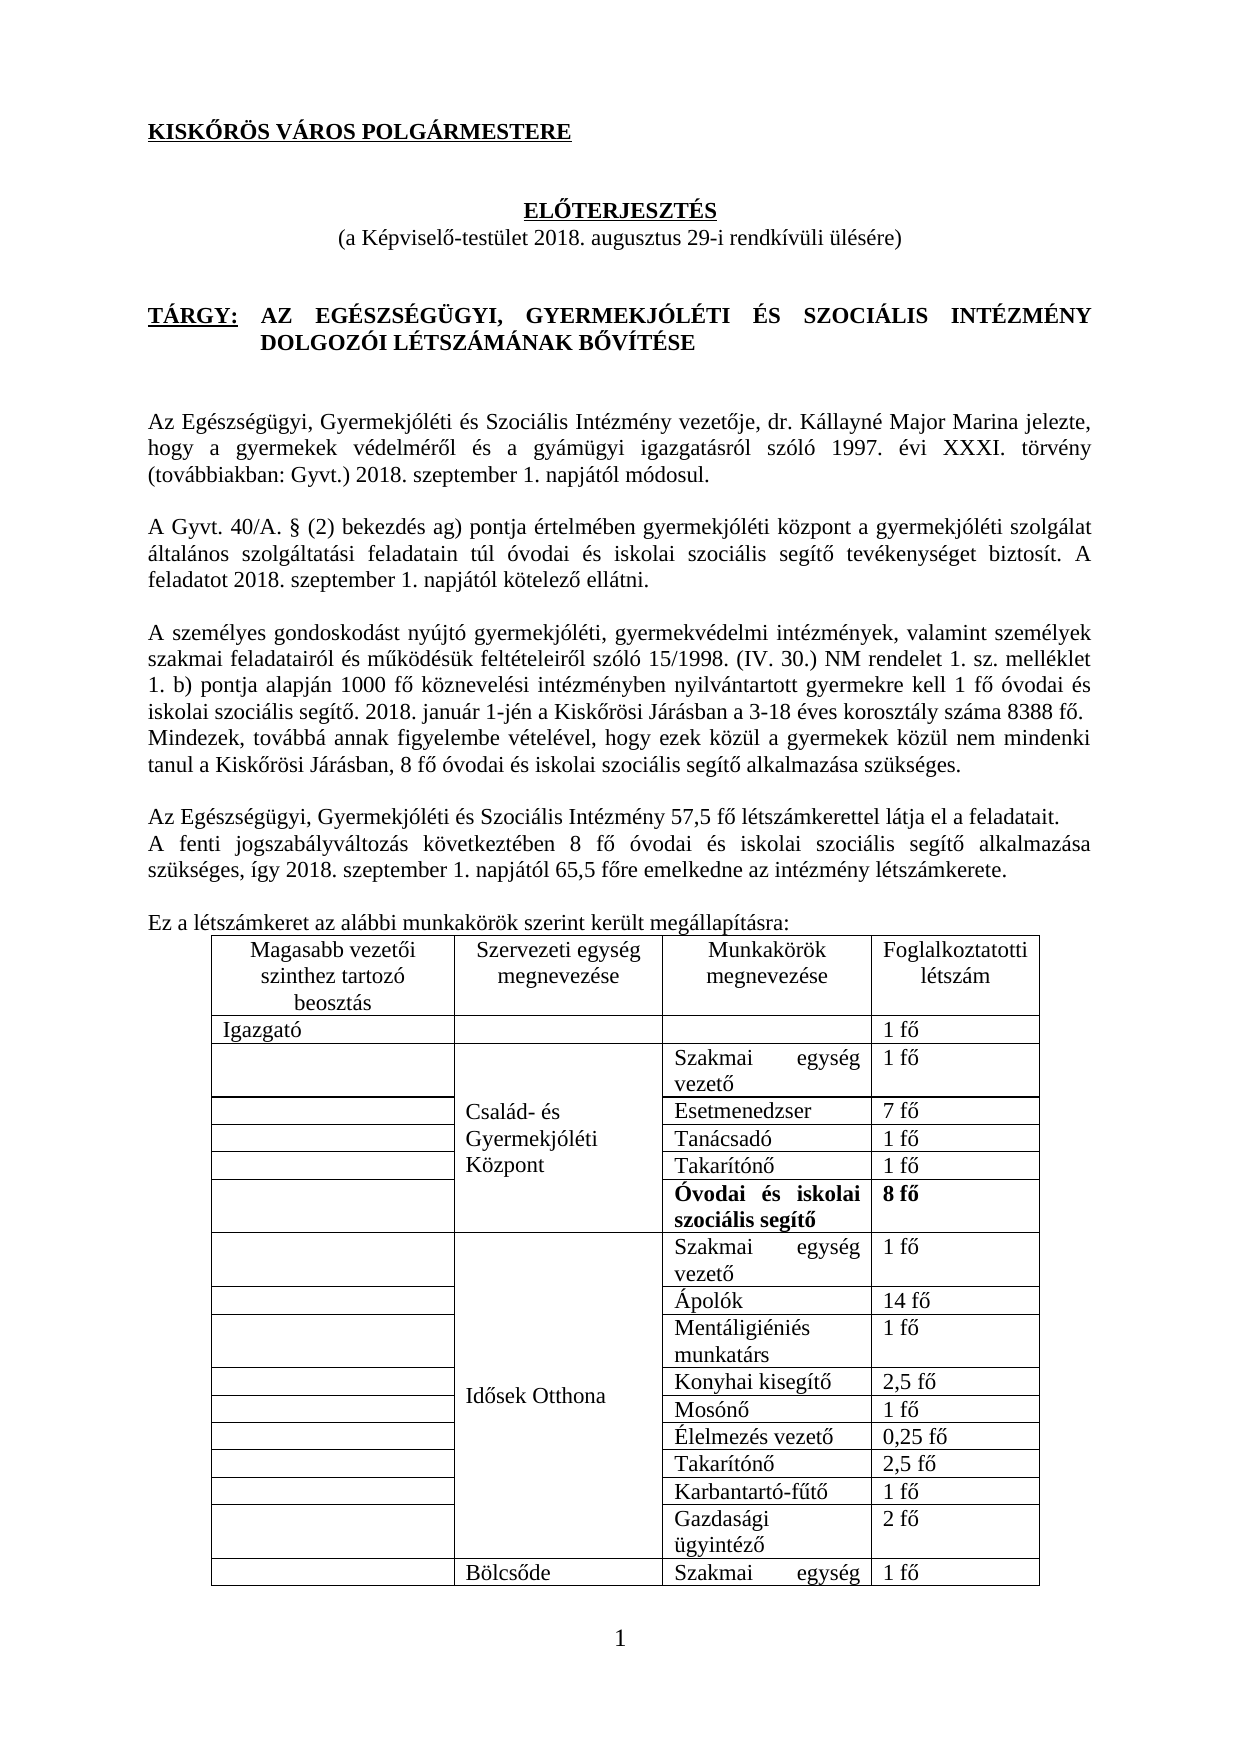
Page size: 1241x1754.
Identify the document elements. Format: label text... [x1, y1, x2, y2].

table_cell Tanácsadó [663, 1125, 871, 1151]
table_cell 1 fő [872, 1233, 1039, 1286]
table_header Magasabb vezetői szinthez tartozó beosztás [212, 936, 454, 1015]
table_cell [212, 1152, 454, 1178]
table_cell [212, 1478, 454, 1504]
table_cell Élelmezés vezető [663, 1423, 871, 1449]
table_cell Karbantartó-fűtő [663, 1478, 871, 1504]
table_cell Idősek Otthona [455, 1233, 662, 1558]
table_cell 8 fő [872, 1180, 1039, 1232]
table_cell Igazgató [212, 1016, 454, 1043]
table_cell 1 fő [872, 1559, 1039, 1585]
table_cell 2 fő [872, 1505, 1039, 1558]
subtitle KISKŐRÖS VÁROS POLGÁRMESTERE [148, 118, 1093, 144]
table_cell [212, 1287, 454, 1313]
table_cell 1 fő [872, 1396, 1039, 1422]
text Az Egészségügyi, Gyermekjóléti és Szociális Intézmény 57,5 fő létszámkerettel látja el a feladatait. [148, 803, 1093, 830]
table_cell [212, 1450, 454, 1477]
table_cell Konyhai kisegítő [663, 1368, 871, 1394]
table_header Szervezeti egység megnevezése [455, 936, 662, 1015]
table_header Foglalkoztatotti létszám [872, 936, 1039, 1015]
table_cell [212, 1315, 454, 1367]
table_cell 14 fő [872, 1287, 1039, 1313]
table_cell Család- és Gyermekjóléti Központ [455, 1044, 662, 1232]
text Az Egészségügyi, Gyermekjóléti és Szociális Intézmény vezetője, dr. Kállayné Major Marina jelezte, hogy a gyermekek védelméről és a gyámügyi igazgatásról szóló 1997. évi XXXI. törvény (továbbiakban: Gyvt.) 2018. szeptember 1. napjától módosul. [148, 408, 1093, 487]
table_cell 0,25 fő [872, 1423, 1039, 1449]
table_cell [212, 1125, 454, 1151]
table_cell 1 fő [872, 1478, 1039, 1504]
table_cell [212, 1559, 454, 1585]
table_cell 1 fő [872, 1315, 1039, 1367]
table_cell 7 fő [872, 1098, 1039, 1124]
table_cell [212, 1396, 454, 1422]
table_cell Ápolók [663, 1287, 871, 1313]
table_cell [212, 1180, 454, 1232]
text A Gyvt. 40/A. § (2) bekezdés ag) pontja értelmében gyermekjóléti központ a gyermekjóléti szolgálat általános szolgáltatási feladatain túl óvodai és iskolai szociális segítő tevékenységet biztosít. A feladatot 2018. szeptember 1. napjától kötelező ellátni. [148, 513, 1093, 592]
table_cell Mosónő [663, 1396, 871, 1422]
table_cell Mentáligiéniés munkatárs [663, 1315, 871, 1367]
table_cell [212, 1368, 454, 1394]
table_cell Esetmenedzser [663, 1098, 871, 1124]
table_cell 2,5 fő [872, 1450, 1039, 1477]
text Ez a létszámkeret az alábbi munkakörök szerint került megállapításra: [148, 909, 1093, 935]
table_cell Gazdasági ügyintéző [663, 1505, 871, 1558]
table_cell Szakmai egység vezető [663, 1233, 871, 1286]
table_cell [212, 1098, 454, 1124]
text A fenti jogszabályváltozás következtében 8 fő óvodai és iskolai szociális segítő alkalmazása szükséges, így 2018. szeptember 1. napjától 65,5 főre emelkedne az intézmény létszámkerete. [148, 830, 1093, 882]
table_cell [212, 1044, 454, 1096]
text Mindezek, továbbá annak figyelembe vételével, hogy ezek közül a gyermekek közül nem mindenki tanul a Kiskőrösi Járásban, 8 fő óvodai és iskolai szociális segítő alkalmazása szükséges. [148, 724, 1093, 777]
table_cell [212, 1505, 454, 1558]
table_cell [212, 1423, 454, 1449]
table_cell Takarítónő [663, 1152, 871, 1178]
table_cell 1 fő [872, 1044, 1039, 1096]
table_cell 1 fő [872, 1016, 1039, 1043]
table_cell 1 fő [872, 1152, 1039, 1178]
text ELŐTERJESZTÉS [148, 197, 1093, 223]
table_cell Óvodai és iskolai szociális segítő [663, 1180, 871, 1232]
text (a Képviselő-testület 2018. augusztus 29-i rendkívüli ülésére) [148, 223, 1093, 250]
table_cell 2,5 fő [872, 1368, 1039, 1394]
table_header Munkakörök megnevezése [663, 936, 871, 1015]
table_cell [455, 1016, 662, 1043]
table_cell Szakmai egység vezető [663, 1044, 871, 1096]
table_cell Takarítónő [663, 1450, 871, 1477]
text A személyes gondoskodást nyújtó gyermekjóléti, gyermekvédelmi intézmények, valamint személyek szakmai feladatairól és működésük feltételeiről szóló 15/1998. (IV. 30.) NM rendelet 1. sz. melléklet 1. b) pontja alapján 1000 fő köznevelési intézményben nyilvántartott gyermekre kell 1 fő óvodai és iskolai szociális segítő. 2018. január 1-jén a Kiskőrösi Járásban a 3-18 éves korosztály száma 8388 fő. [148, 619, 1093, 724]
table_cell Bölcsőde [455, 1559, 662, 1585]
table_cell [212, 1233, 454, 1286]
table_cell 1 fő [872, 1125, 1039, 1151]
table_cell [663, 1016, 871, 1043]
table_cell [663, 1559, 871, 1585]
subtitle TÁRGY: AZ EGÉSZSÉGÜGYI, GYERMEKJÓLÉTI ÉS SZOCIÁLIS INTÉZMÉNY DOLGOZÓI LÉTSZÁMÁNAK BŐVÍTÉSE [148, 303, 1093, 355]
